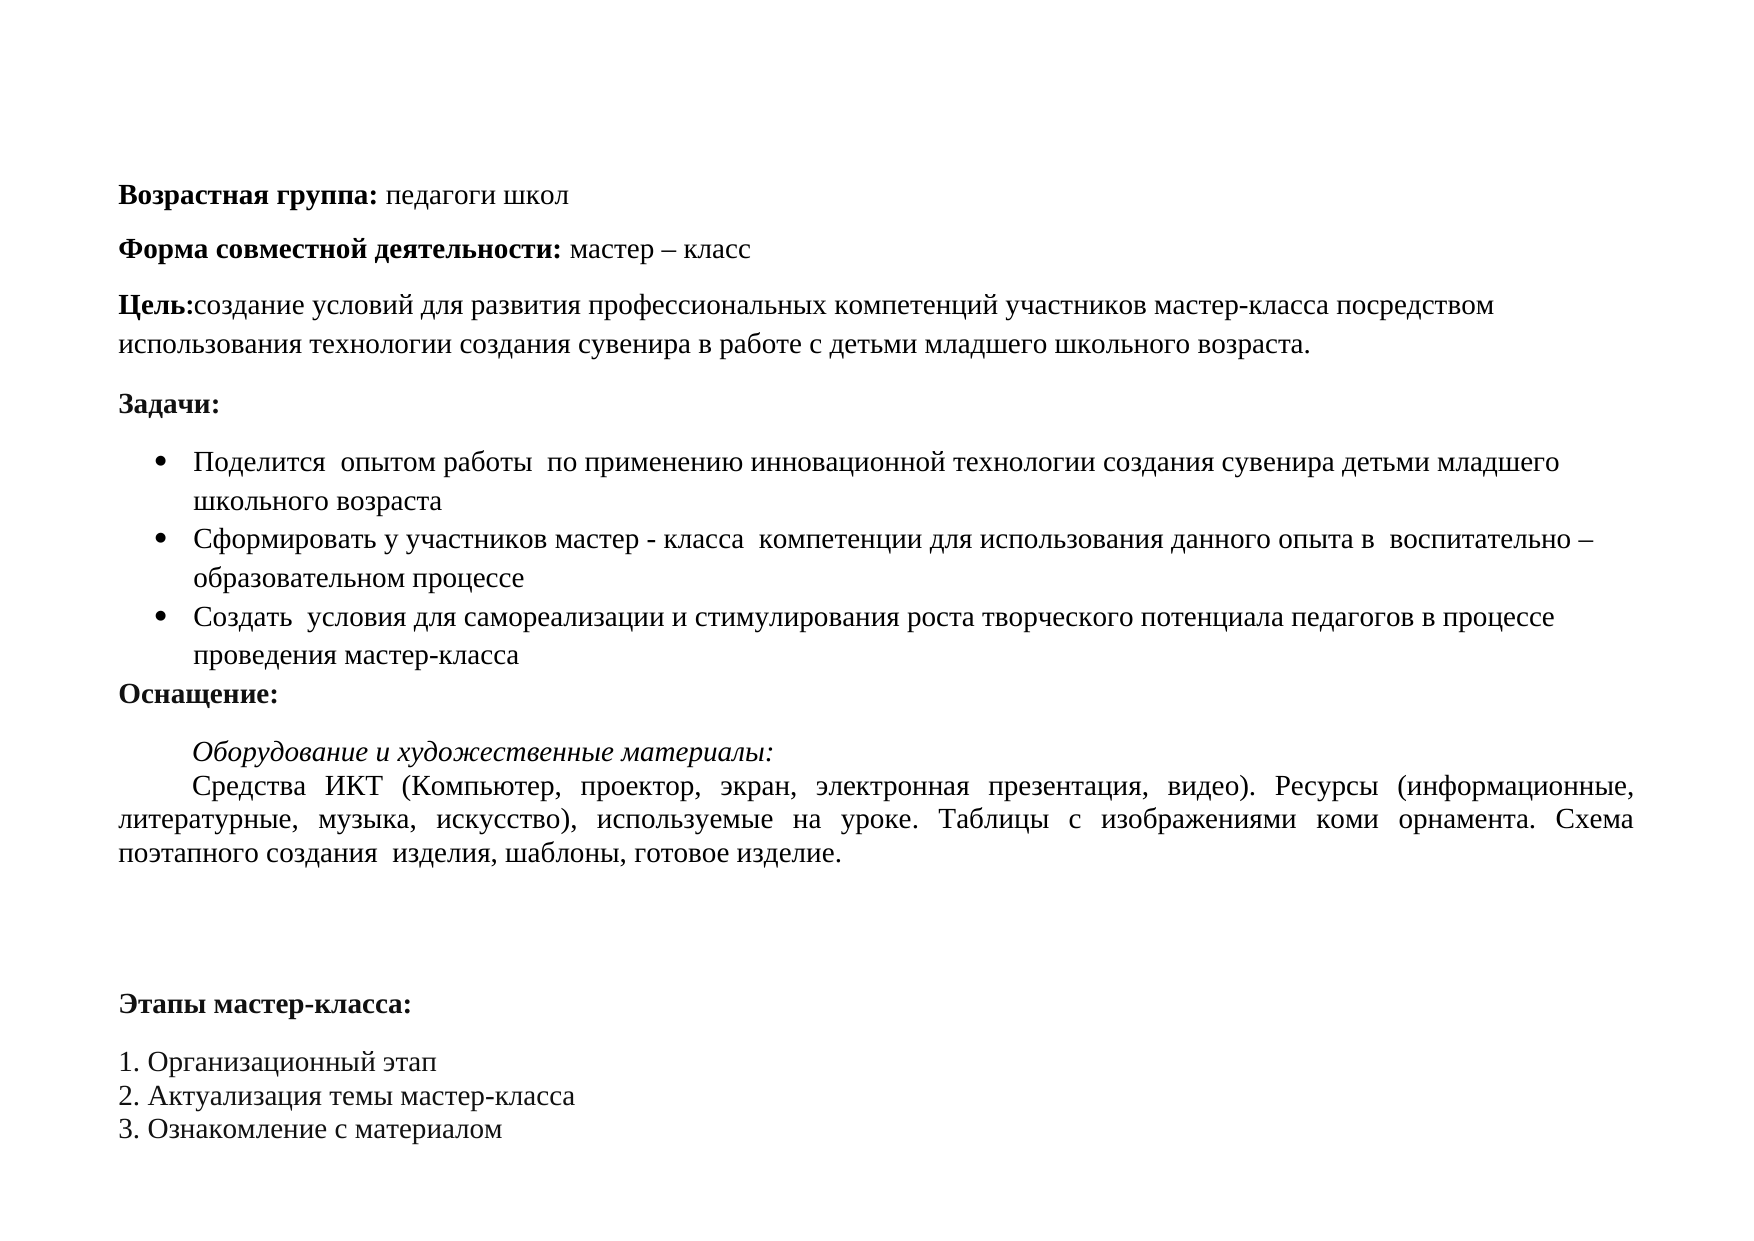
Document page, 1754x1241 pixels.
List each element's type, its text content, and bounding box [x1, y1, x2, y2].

text Возрастная группа: педагоги школ [118, 177, 1636, 211]
text 2. Актуализация темы мастер-класса [118, 1078, 1636, 1111]
list Сформировать у участников мастер - класса компетенции для использования данного опыта в воспитательно – образовательном процессе [156, 522, 1636, 594]
list Поделится опытом работы по применению инновационной технологии создания сувенира детьми младшего школьного возраста [156, 444, 1636, 517]
text Задачи: [118, 386, 1636, 419]
text Оснащение: [118, 676, 1636, 709]
text Этапы мастер-класса: [118, 986, 1636, 1019]
text 1. Организационный этап [118, 1044, 1636, 1078]
text Средства ИКТ (Компьютер, проектор, экран, электронная презентация, видео). Ресурсы (информационные, литературные, музыка, искусство), используемые на уроке. Таблицы с изображениями коми орнамента. Схема поэтапного создания изделия, шаблоны, готовое изделие. [118, 768, 1636, 869]
text 3. Ознакомление с материалом [118, 1111, 1636, 1145]
text Оборудование и художественные материалы: [118, 734, 1636, 768]
text Форма совместной деятельности: мастер – класс [118, 232, 1636, 265]
list Создать условия для самореализации и стимулирования роста творческого потенциала педагогов в процессе проведения мастер-класса [156, 599, 1636, 671]
text Цель:создание условий для развития профессиональных компетенций участников мастер-класса посредством использования технологии создания сувенира в работе с детьми младшего школьного возраста. [118, 286, 1636, 360]
